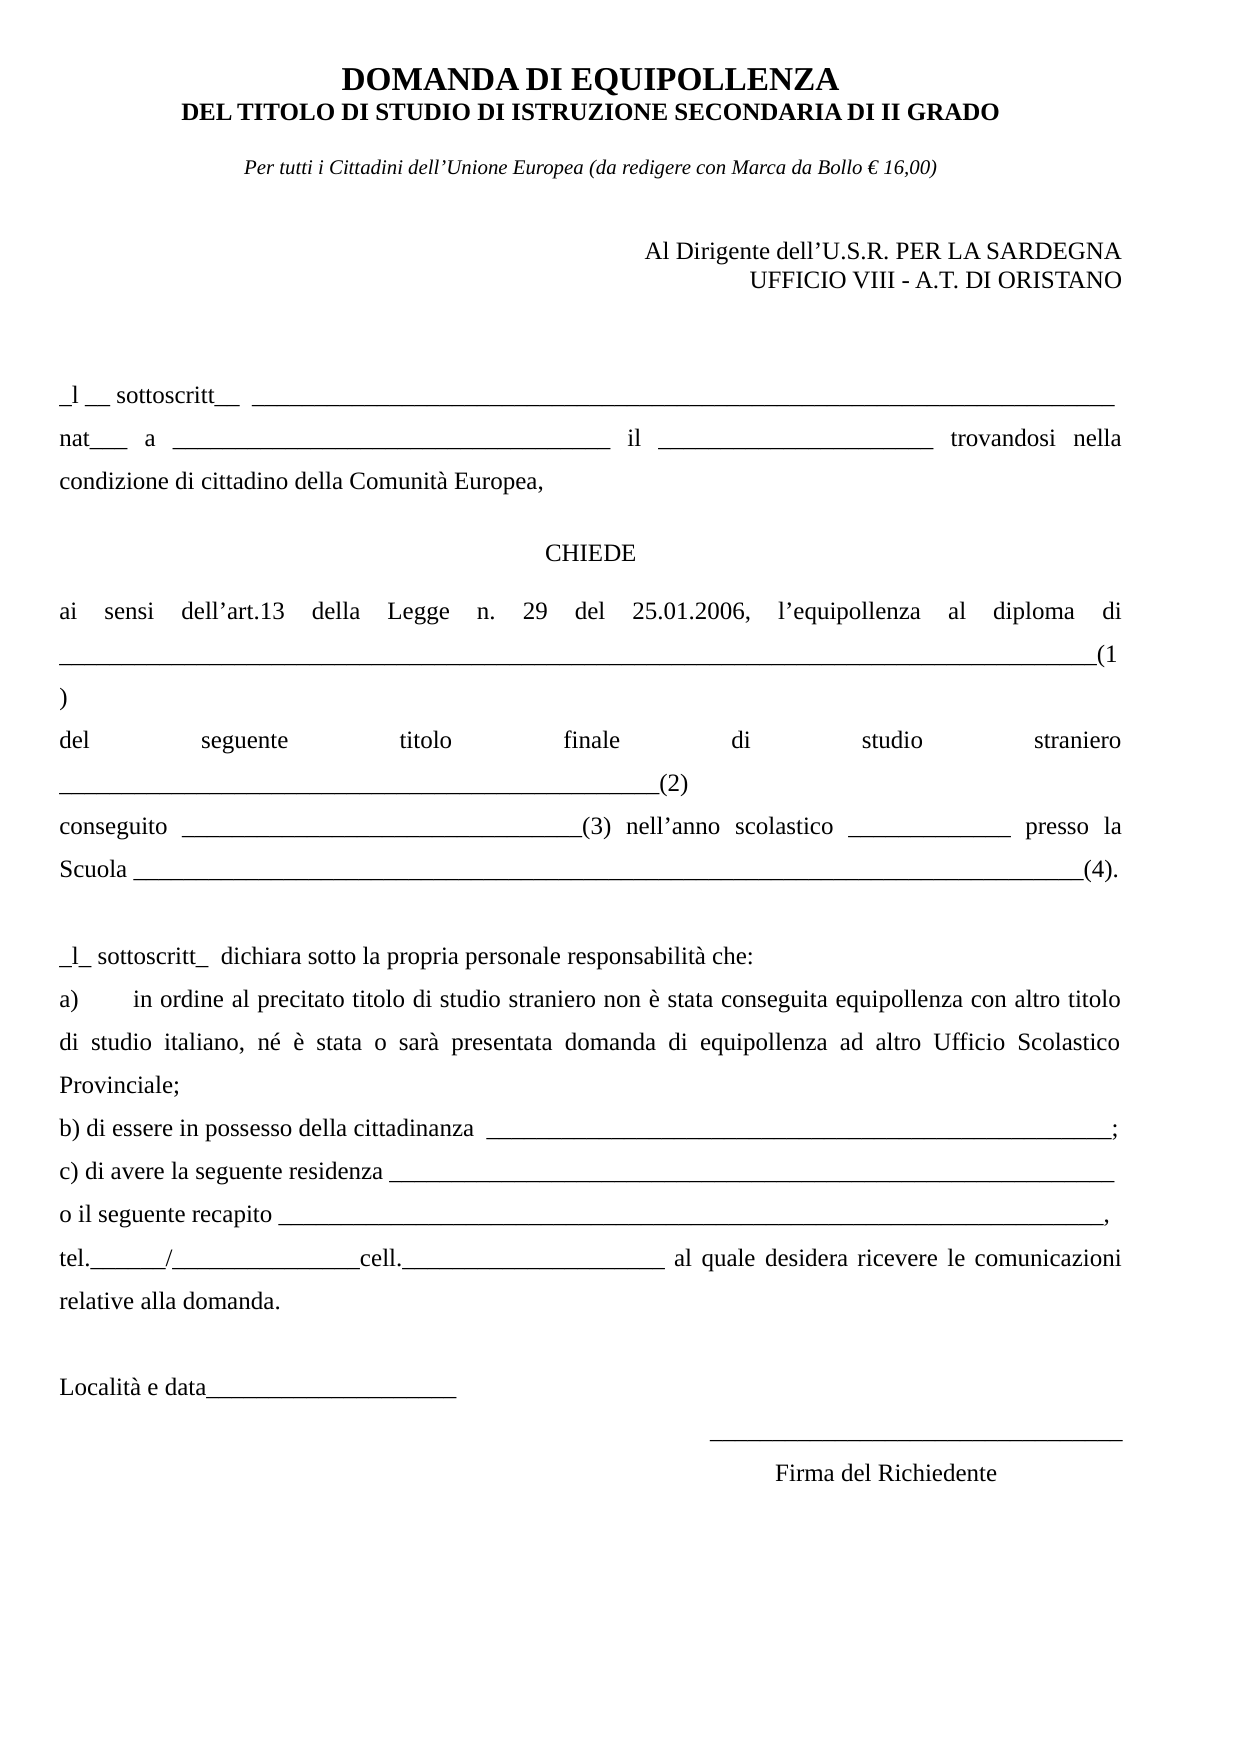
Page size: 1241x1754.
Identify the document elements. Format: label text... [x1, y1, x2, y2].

text Per tutti i Cittadini dell’Unione Europea (da redigere con Marca da Bollo € 16,00) [59, 155, 1122, 179]
text tel.______/_______________cell._____________________ al quale desidera ricevere le comunicazioni relative alla domanda. [59, 1243, 1122, 1314]
text UFFICIO VIII - A.T. DI ORISTANO [59, 265, 1122, 294]
text Al Dirigente dell’U.S.R. PER LA SARDEGNA [59, 236, 1122, 265]
text _________________________________ [59, 1415, 1122, 1444]
text CHIEDE [59, 538, 1122, 567]
text _l __ sottoscritt__ _____________________________________________________________________ [59, 380, 1122, 409]
text del seguente titolo finale di studio straniero ________________________________________________(2) [59, 725, 1122, 797]
text c) di avere la seguente residenza __________________________________________________________ [59, 1156, 1122, 1185]
text b) di essere in possesso della cittadinanza __________________________________________________; [59, 1113, 1122, 1142]
text nat___ a ___________________________________ il ______________________ trovandosi nella condizione di cittadino della Comunità Europea, [59, 423, 1122, 495]
text o il seguente recapito __________________________________________________________________, [59, 1199, 1122, 1228]
text _l_ sottoscritt_ dichiara sotto la propria personale responsabilità che: [59, 941, 1122, 969]
text DEL TITOLO DI STUDIO DI ISTRUZIONE SECONDARIA DI II GRADO [59, 97, 1122, 126]
text Firma del Richiedente [576, 1458, 1122, 1487]
text DOMANDA DI EQUIPOLLENZA [59, 59, 1122, 97]
text Località e data____________________ [59, 1372, 1122, 1401]
list in ordine al precitato titolo di studio straniero non è stata conseguita equipollenza con altro titolo di studio italiano, né è stata o sarà presentata domanda di equipollenza ad altro Ufficio Scolastico Provinciale; [59, 984, 1122, 1099]
text conseguito ________________________________(3) nell’anno scolastico _____________ presso la Scuola ____________________________________________________________________________(4). [59, 811, 1122, 883]
text ai sensi dell’art.13 della Legge n. 29 del 25.01.2006, l’equipollenza al diploma di ___________________________________________________________________________________(1) [59, 596, 1122, 711]
